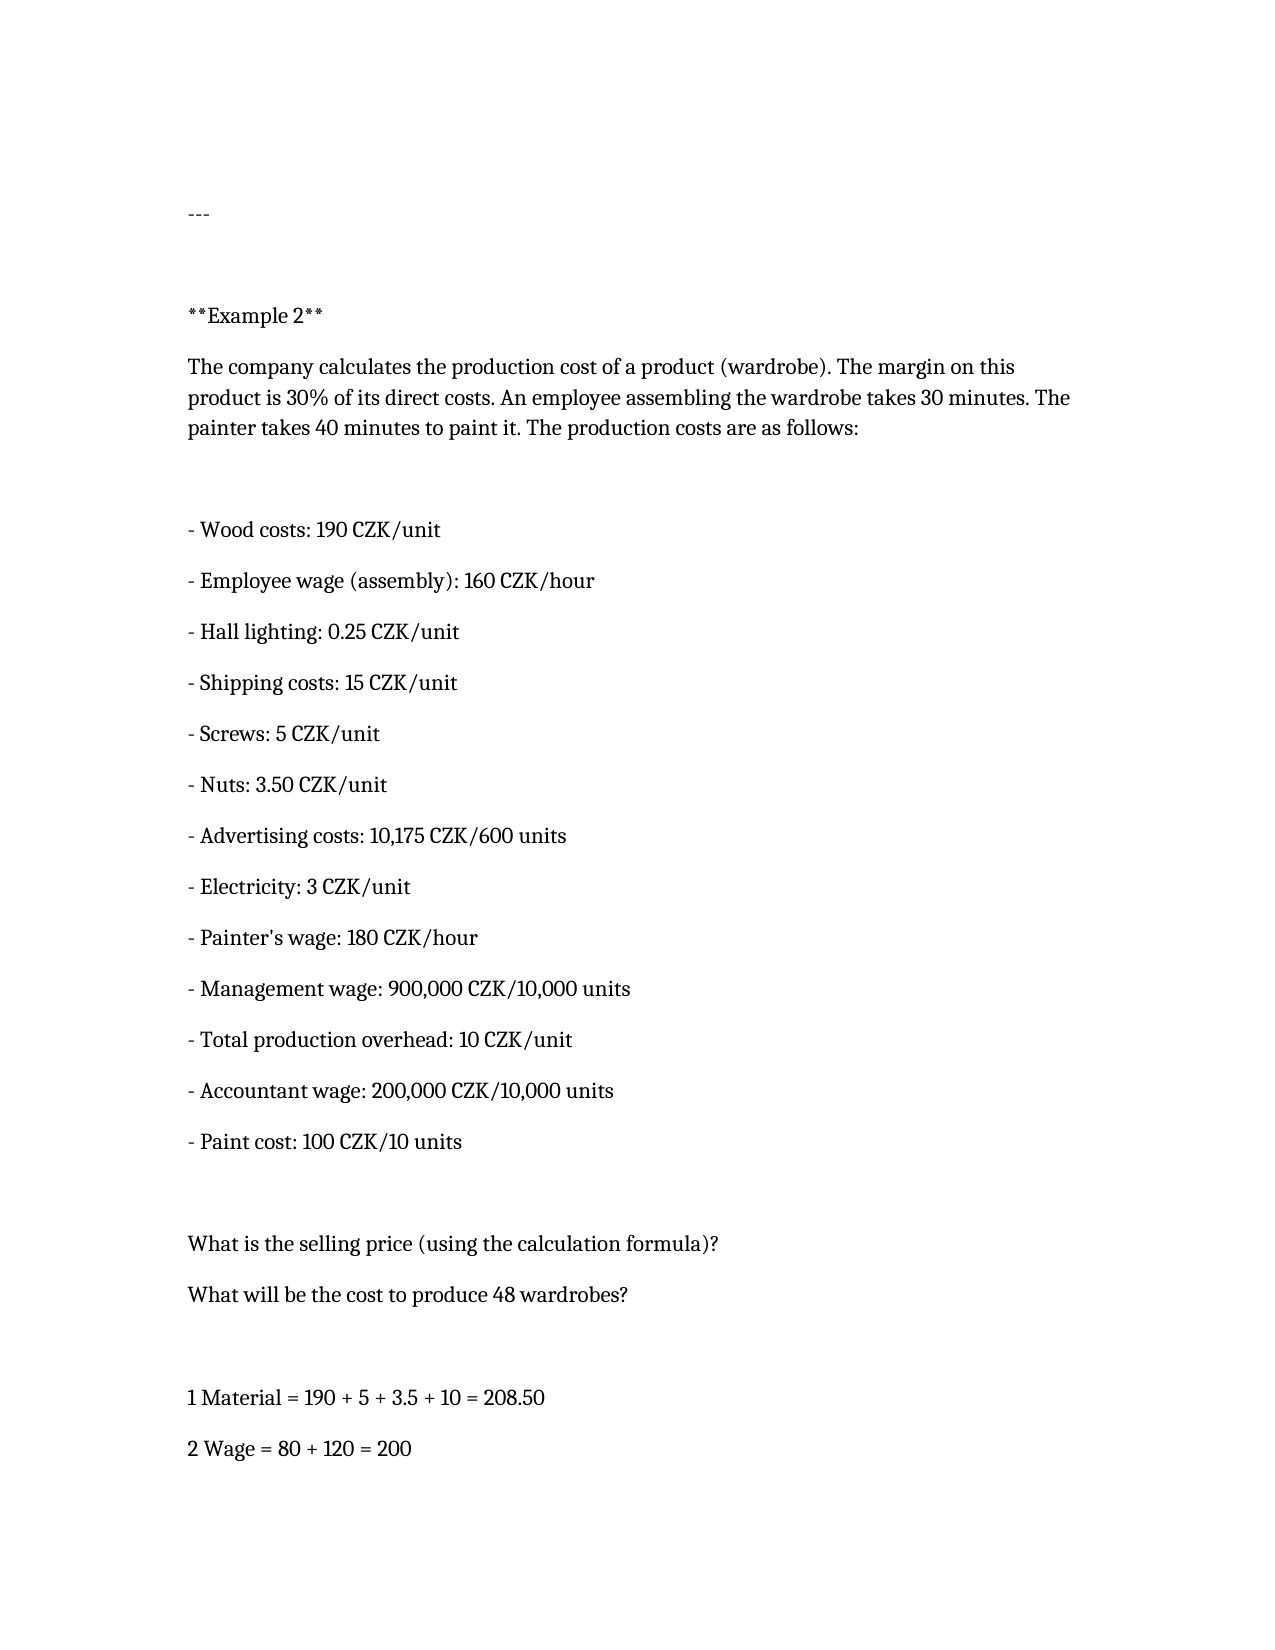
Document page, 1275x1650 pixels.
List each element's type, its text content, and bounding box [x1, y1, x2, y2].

text What is the selling price (using the calculation formula)? [187, 1231, 1087, 1258]
text --- [187, 201, 1087, 227]
text **Example 2** [187, 303, 1087, 329]
text What will be the cost to produce 48 wardrobes? [187, 1282, 1087, 1309]
text The company calculates the production cost of a product (wardrobe). The margin on this product is 30% of its direct costs. An employee assembling the wardrobe takes 30 minutes. The painter takes 40 minutes to paint it. The production costs are as follows: [187, 354, 1087, 441]
text - Wood costs: 190 CZK/unit [187, 517, 1087, 543]
text - Employee wage (assembly): 160 CZK/hour [187, 568, 1087, 594]
text - Hall lighting: 0.25 CZK/unit [187, 619, 1087, 645]
text - Total production overhead: 10 CZK/unit [187, 1027, 1087, 1053]
text - Shipping costs: 15 CZK/unit [187, 670, 1087, 696]
text - Screws: 5 CZK/unit [187, 721, 1087, 747]
text 1 Material = 190 + 5 + 3.5 + 10 = 208.50 [187, 1384, 1087, 1411]
text - Advertising costs: 10,175 CZK/600 units [187, 823, 1087, 849]
text - Accountant wage: 200,000 CZK/10,000 units [187, 1078, 1087, 1104]
text - Paint cost: 100 CZK/10 units [187, 1129, 1087, 1156]
text - Nuts: 3.50 CZK/unit [187, 772, 1087, 798]
text 2 Wage = 80 + 120 = 200 [187, 1435, 1087, 1462]
text - Electricity: 3 CZK/unit [187, 874, 1087, 900]
text - Management wage: 900,000 CZK/10,000 units [187, 976, 1087, 1002]
text - Painter's wage: 180 CZK/hour [187, 925, 1087, 951]
